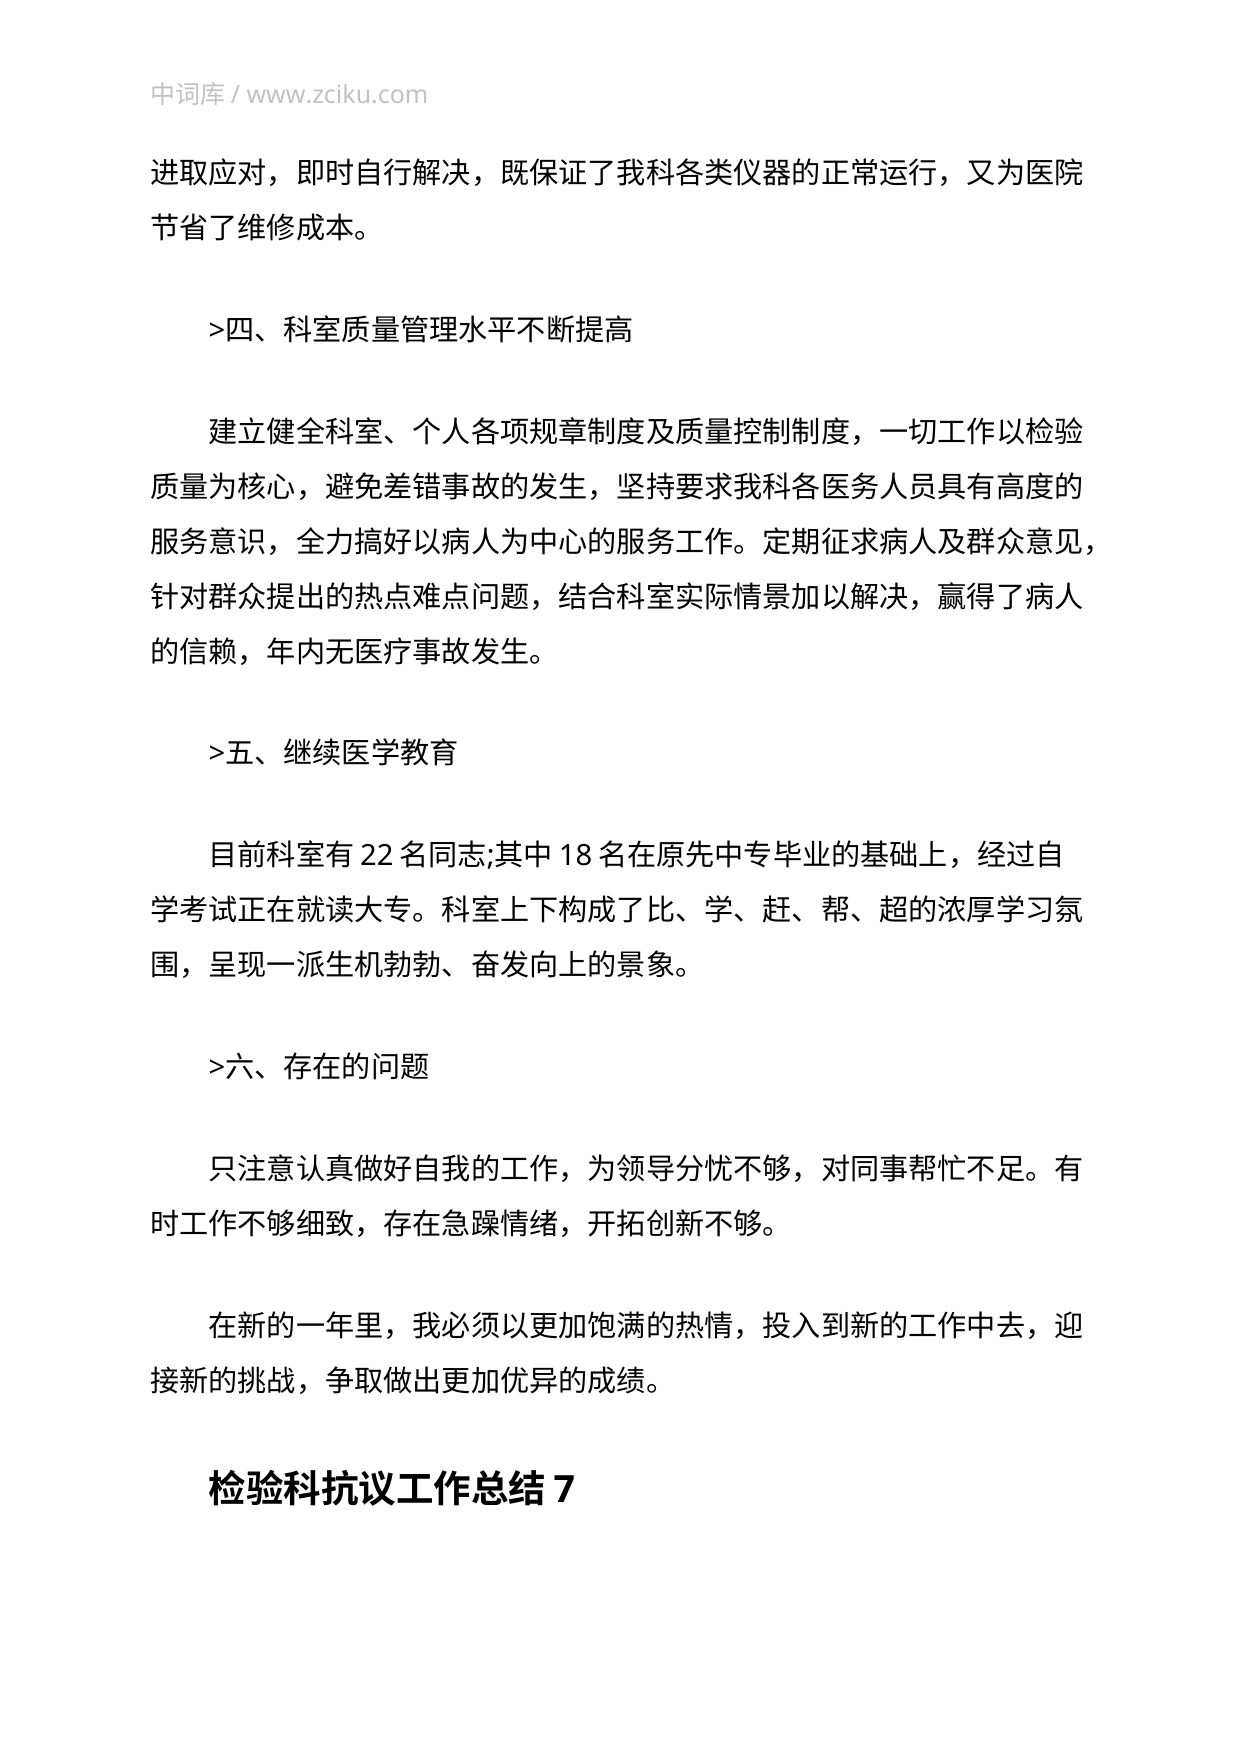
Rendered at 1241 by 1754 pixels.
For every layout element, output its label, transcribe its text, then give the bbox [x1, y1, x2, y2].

text 检验科抗议工作总结7 [150, 1459, 1090, 1513]
text 建立健全科室、个人各项规章制度及质量控制制度，一切工作以检验质量为核心，避免差错事故的发生，坚持要求我科各医务人员具有高度的服务意识，全力搞好以病人为中心的服务工作。定期征求病人及群众意见，针对群众提出的热点难点问题，结合科室实际情景加以解决，赢得了病人的信赖，年内无医疗事故发生。 [150, 409, 1090, 671]
text >五、继续医学教育 [150, 730, 1090, 772]
text 目前科室有22名同志;其中18名在原先中专毕业的基础上，经过自学考试正在就读大专。科室上下构成了比、学、赶、帮、超的浓厚学习氛围，呈现一派生机勃勃、奋发向上的景象。 [150, 832, 1090, 984]
text 在新的一年里，我必须以更加饱满的热情，投入到新的工作中去，迎接新的挑战，争取做出更加优异的成绩。 [150, 1302, 1090, 1399]
text 只注意认真做好自我的工作，为领导分忧不够，对同事帮忙不足。有时工作不够细致，存在急躁情绪，开拓创新不够。 [150, 1146, 1090, 1243]
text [150, 150, 1090, 247]
text >六、存在的问题 [150, 1044, 1090, 1086]
text >四、科室质量管理水平不断提高 [150, 307, 1090, 349]
